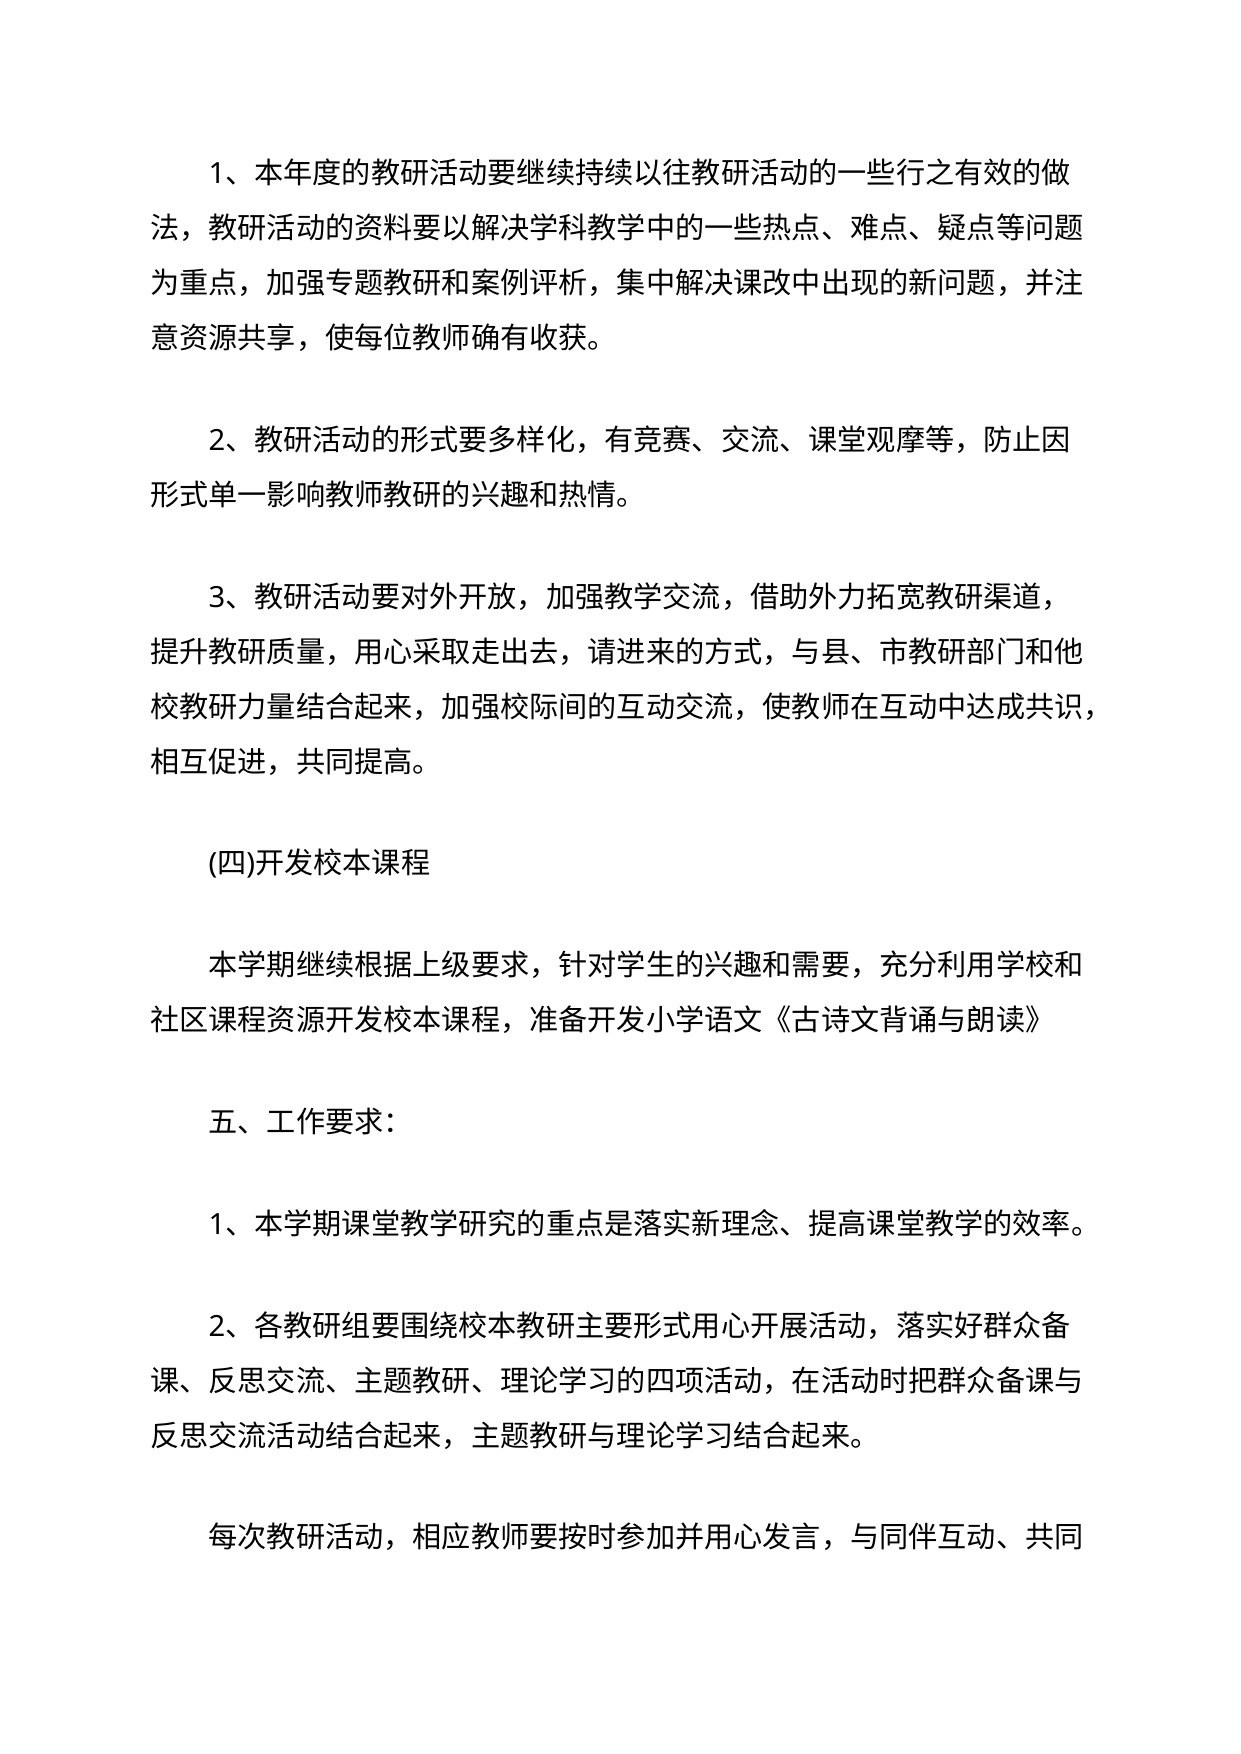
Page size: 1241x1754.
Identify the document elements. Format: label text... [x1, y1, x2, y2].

text 1、本学期课堂教学研究的重点是落实新理念、提高课堂教学的效率。 [150, 1200, 1090, 1243]
text 2、教研活动的形式要多样化，有竞赛、交流、课堂观摩等，防止因形式单一影响教师教研的兴趣和热情。 [150, 417, 1090, 514]
text 3、教研活动要对外开放，加强教学交流，借助外力拓宽教研渠道，提升教研质量，用心采取走出去，请进来的方式，与县、市教研部门和他校教研力量结合起来，加强校际间的互动交流，使教师在互动中达成共识，相互促进，共同提高。 [150, 573, 1090, 780]
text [150, 1514, 1090, 1556]
text (四)开发校本课程 [150, 840, 1090, 882]
text 本学期继续根据上级要求，针对学生的兴趣和需要，充分利用学校和社区课程资源开发校本课程，准备开发小学语文《古诗文背诵与朗读》 [150, 942, 1090, 1039]
text 五、工作要求： [150, 1098, 1090, 1141]
text 1、本年度的教研活动要继续持续以往教研活动的一些行之有效的做法，教研活动的资料要以解决学科教学中的一些热点、难点、疑点等问题为重点，加强专题教研和案例评析，集中解决课改中出现的新问题，并注意资源共享，使每位教师确有收获。 [150, 150, 1090, 357]
text 2、各教研组要围绕校本教研主要形式用心开展活动，落实好群众备课、反思交流、主题教研、理论学习的四项活动，在活动时把群众备课与反思交流活动结合起来，主题教研与理论学习结合起来。 [150, 1302, 1090, 1454]
